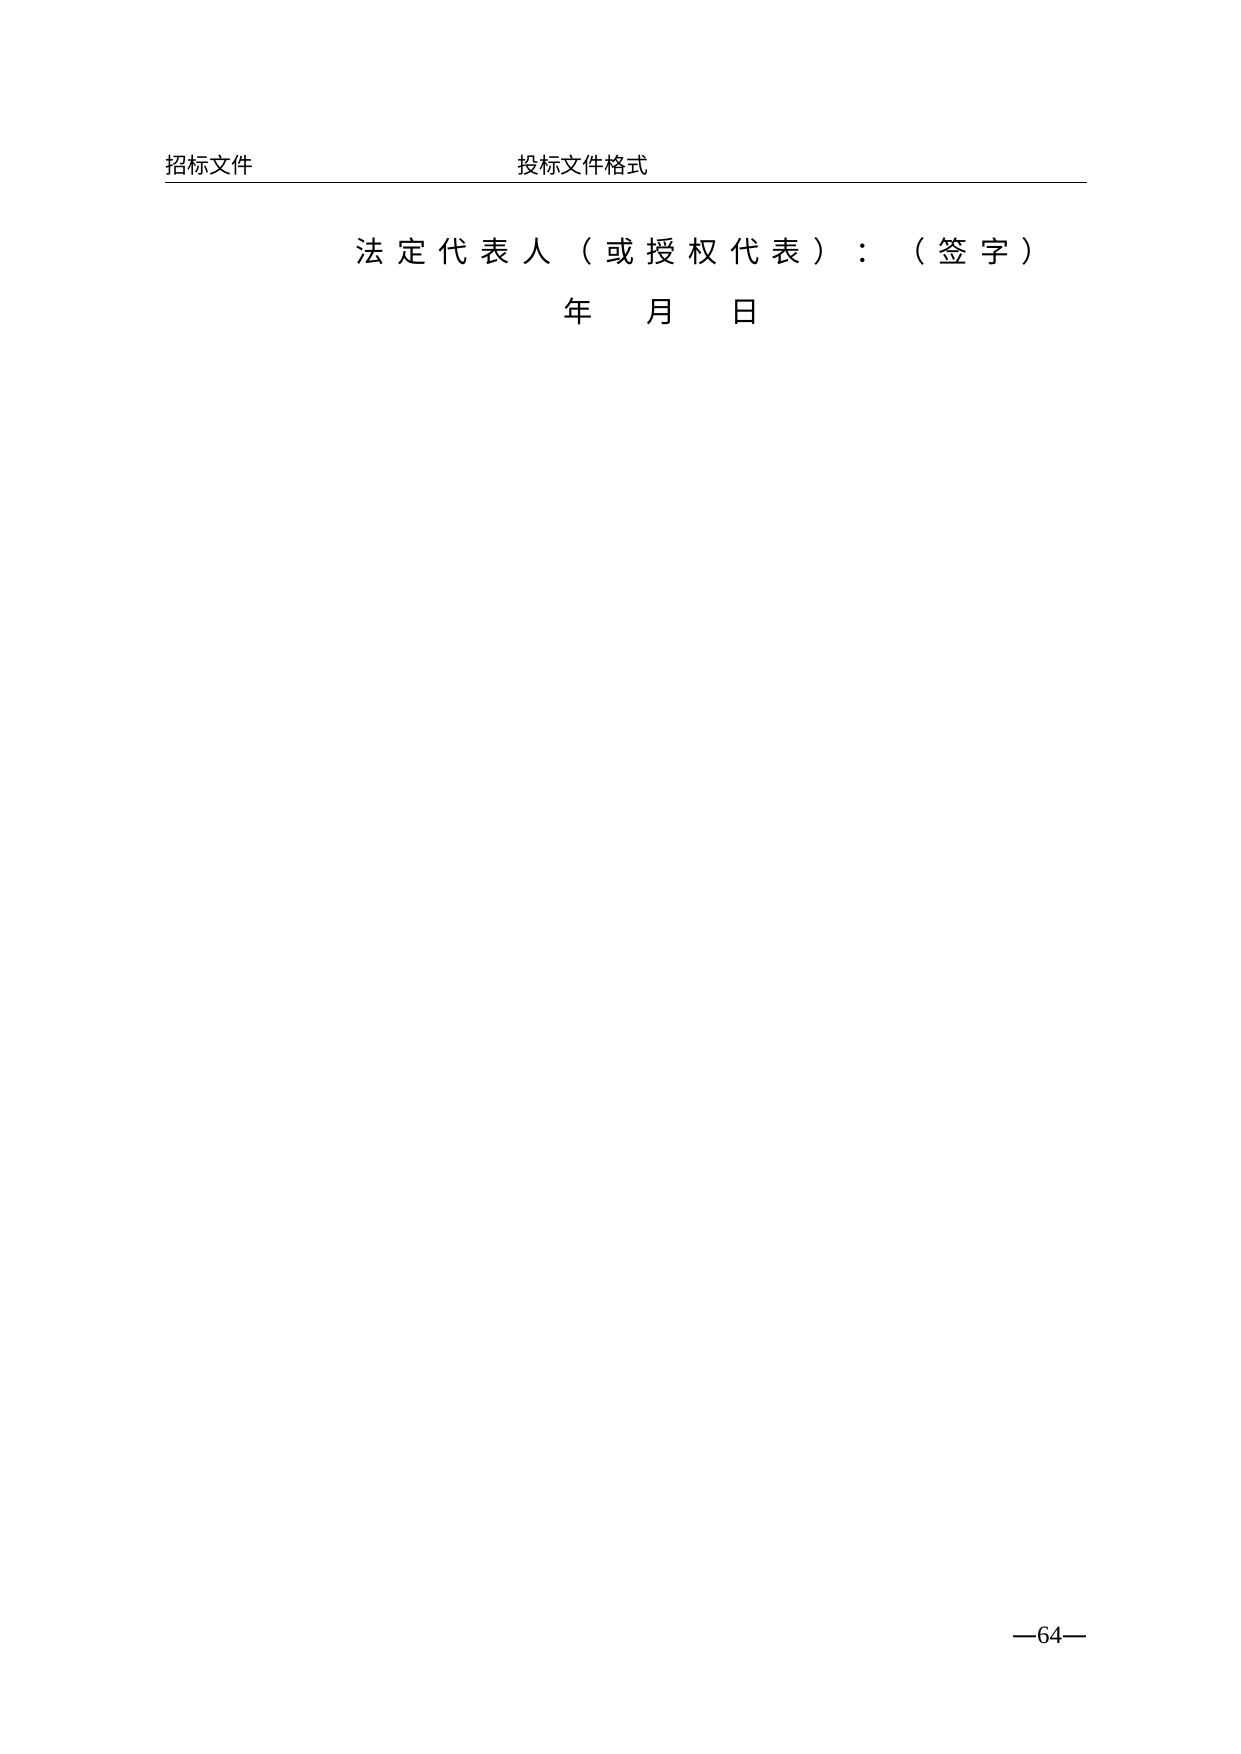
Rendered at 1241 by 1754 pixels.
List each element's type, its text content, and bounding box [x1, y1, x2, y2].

text 法定代表人（或授权代表）：（签字） [168, 219, 1084, 280]
text 年 月 日 [168, 280, 1084, 340]
